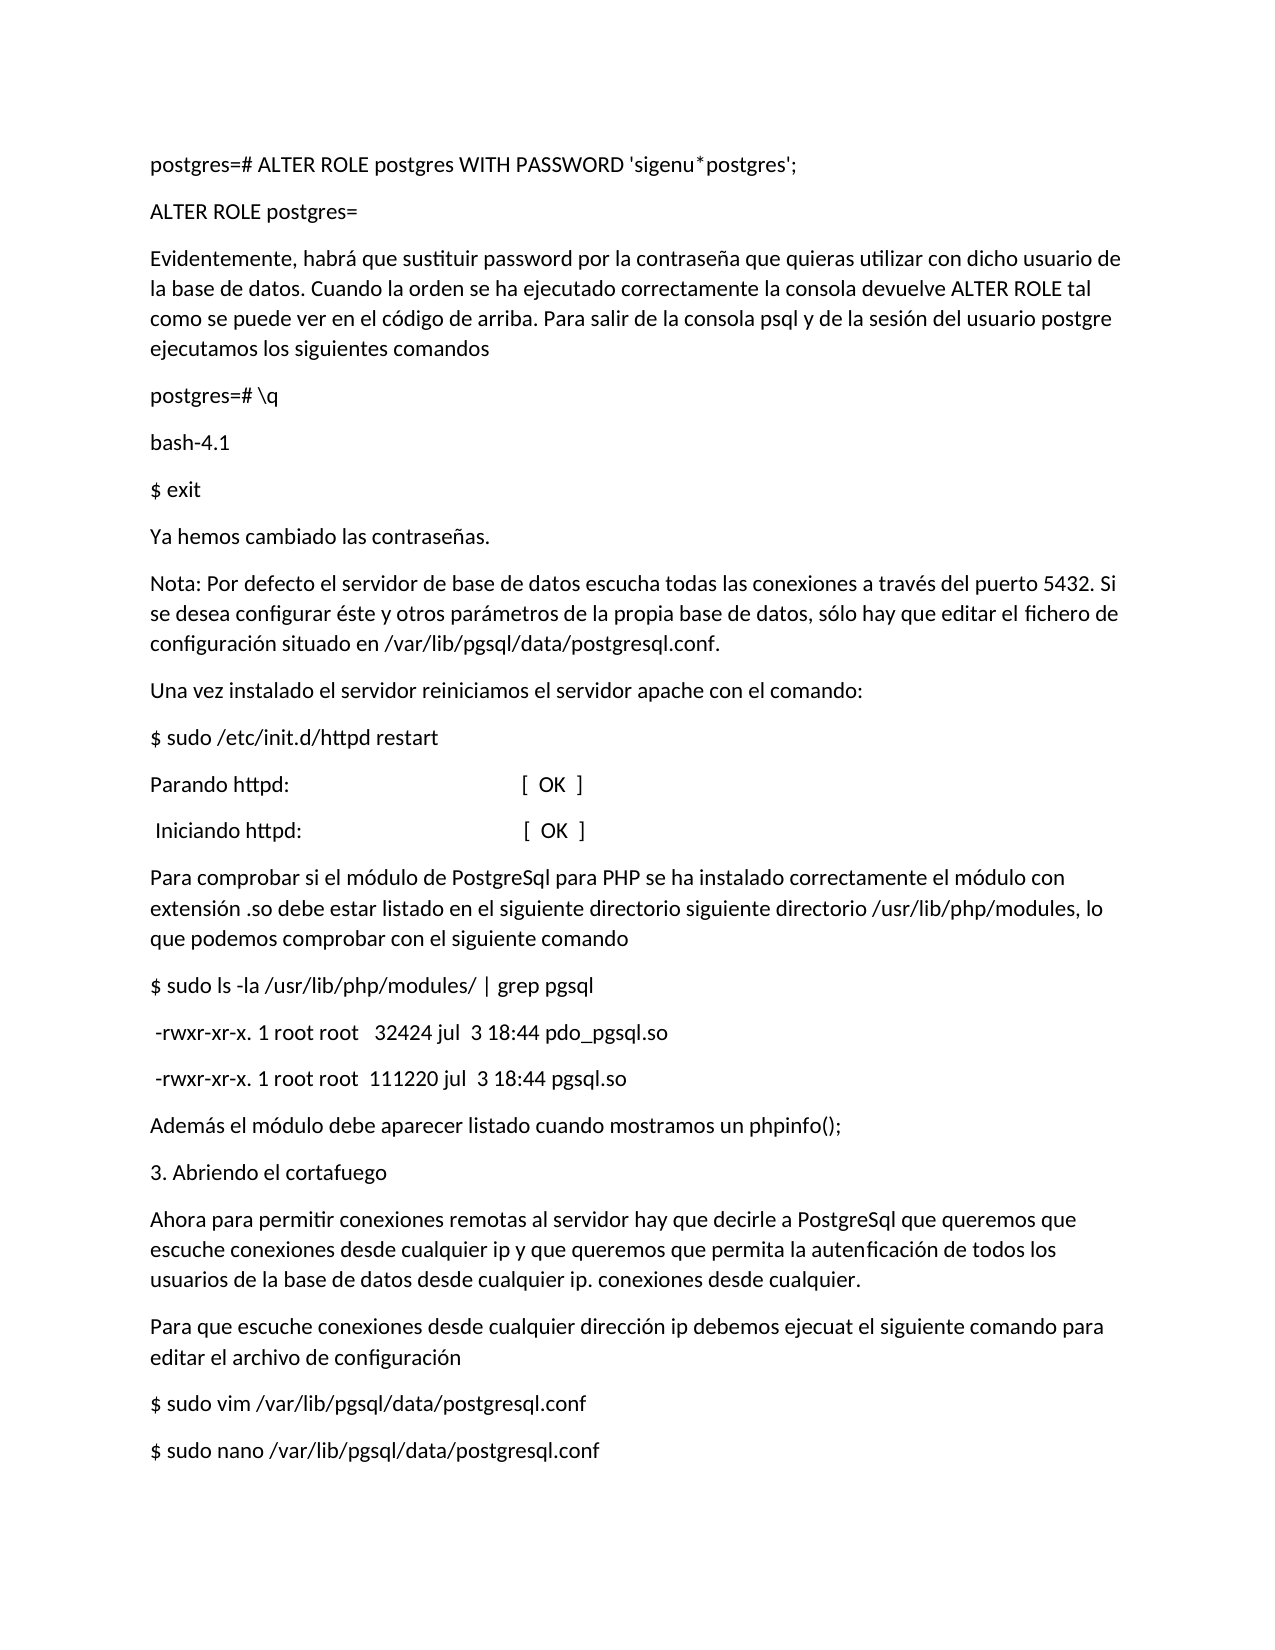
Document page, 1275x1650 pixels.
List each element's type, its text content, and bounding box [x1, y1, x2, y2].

text $ sudo nano /var/lib/pgsql/data/postgresql.conf [150, 1436, 1125, 1464]
text Una vez instalado el servidor reiniciamos el servidor apache con el comando: [150, 676, 1125, 704]
text Iniciando httpd: [ OK ] [150, 817, 1125, 845]
text $ sudo ls -la /usr/lib/php/modules/ | grep pgsql [150, 971, 1125, 999]
text Nota: Por defecto el servidor de base de datos escucha todas las conexiones a través del puerto 5432. Si se desea conﬁgurar éste y otros parámetros de la propia base de datos, sólo hay que editar el ﬁchero de conﬁguración situado en /var/lib/pgsql/data/postgresql.conf. [150, 569, 1125, 657]
text Además el módulo debe aparecer listado cuando mostramos un phpinfo(); [150, 1111, 1125, 1139]
text postgres=# ALTER ROLE postgres WITH PASSWORD 'sigenu*postgres'; [150, 150, 1125, 178]
text -rwxr-xr-x. 1 root root 32424 jul 3 18:44 pdo_pgsql.so [150, 1018, 1125, 1046]
text $ sudo vim /var/lib/pgsql/data/postgresql.conf [150, 1389, 1125, 1418]
text Ya hemos cambiado las contraseñas. [150, 522, 1125, 550]
text Parando httpd: [ OK ] [150, 770, 1125, 798]
text $ sudo /etc/init.d/httpd restart [150, 723, 1125, 751]
text ALTER ROLE postgres= [150, 197, 1125, 225]
text postgres=# \q [150, 381, 1125, 409]
text -rwxr-xr-x. 1 root root 111220 jul 3 18:44 pgsql.so [150, 1064, 1125, 1093]
text Evidentemente, habrá que sustituir password por la contraseña que quieras utilizar con dicho usuario de la base de datos. Cuando la orden se ha ejecutado correctamente la consola devuelve ALTER ROLE tal como se puede ver en el código de arriba. Para salir de la consola psql y de la sesión del usuario postgre ejecutamos los siguientes comandos [150, 244, 1125, 362]
text bash-4.1 [150, 428, 1125, 456]
text Para que escuche conexiones desde cualquier dirección ip debemos ejecuat el siguiente comando para editar el archivo de conﬁguración [150, 1312, 1125, 1371]
text Ahora para permitir conexiones remotas al servidor hay que decirle a PostgreSql que queremos que escuche conexiones desde cualquier ip y que queremos que permita la autenﬁcación de todos los usuarios de la base de datos desde cualquier ip. conexiones desde cualquier. [150, 1205, 1125, 1294]
text $ exit [150, 475, 1125, 503]
text Para comprobar si el módulo de PostgreSql para PHP se ha instalado correctamente el módulo con extensión .so debe estar listado en el siguiente directorio siguiente directorio /usr/lib/php/modules, lo que podemos comprobar con el siguiente comando [150, 863, 1125, 952]
text 3. Abriendo el cortafuego [150, 1158, 1125, 1186]
